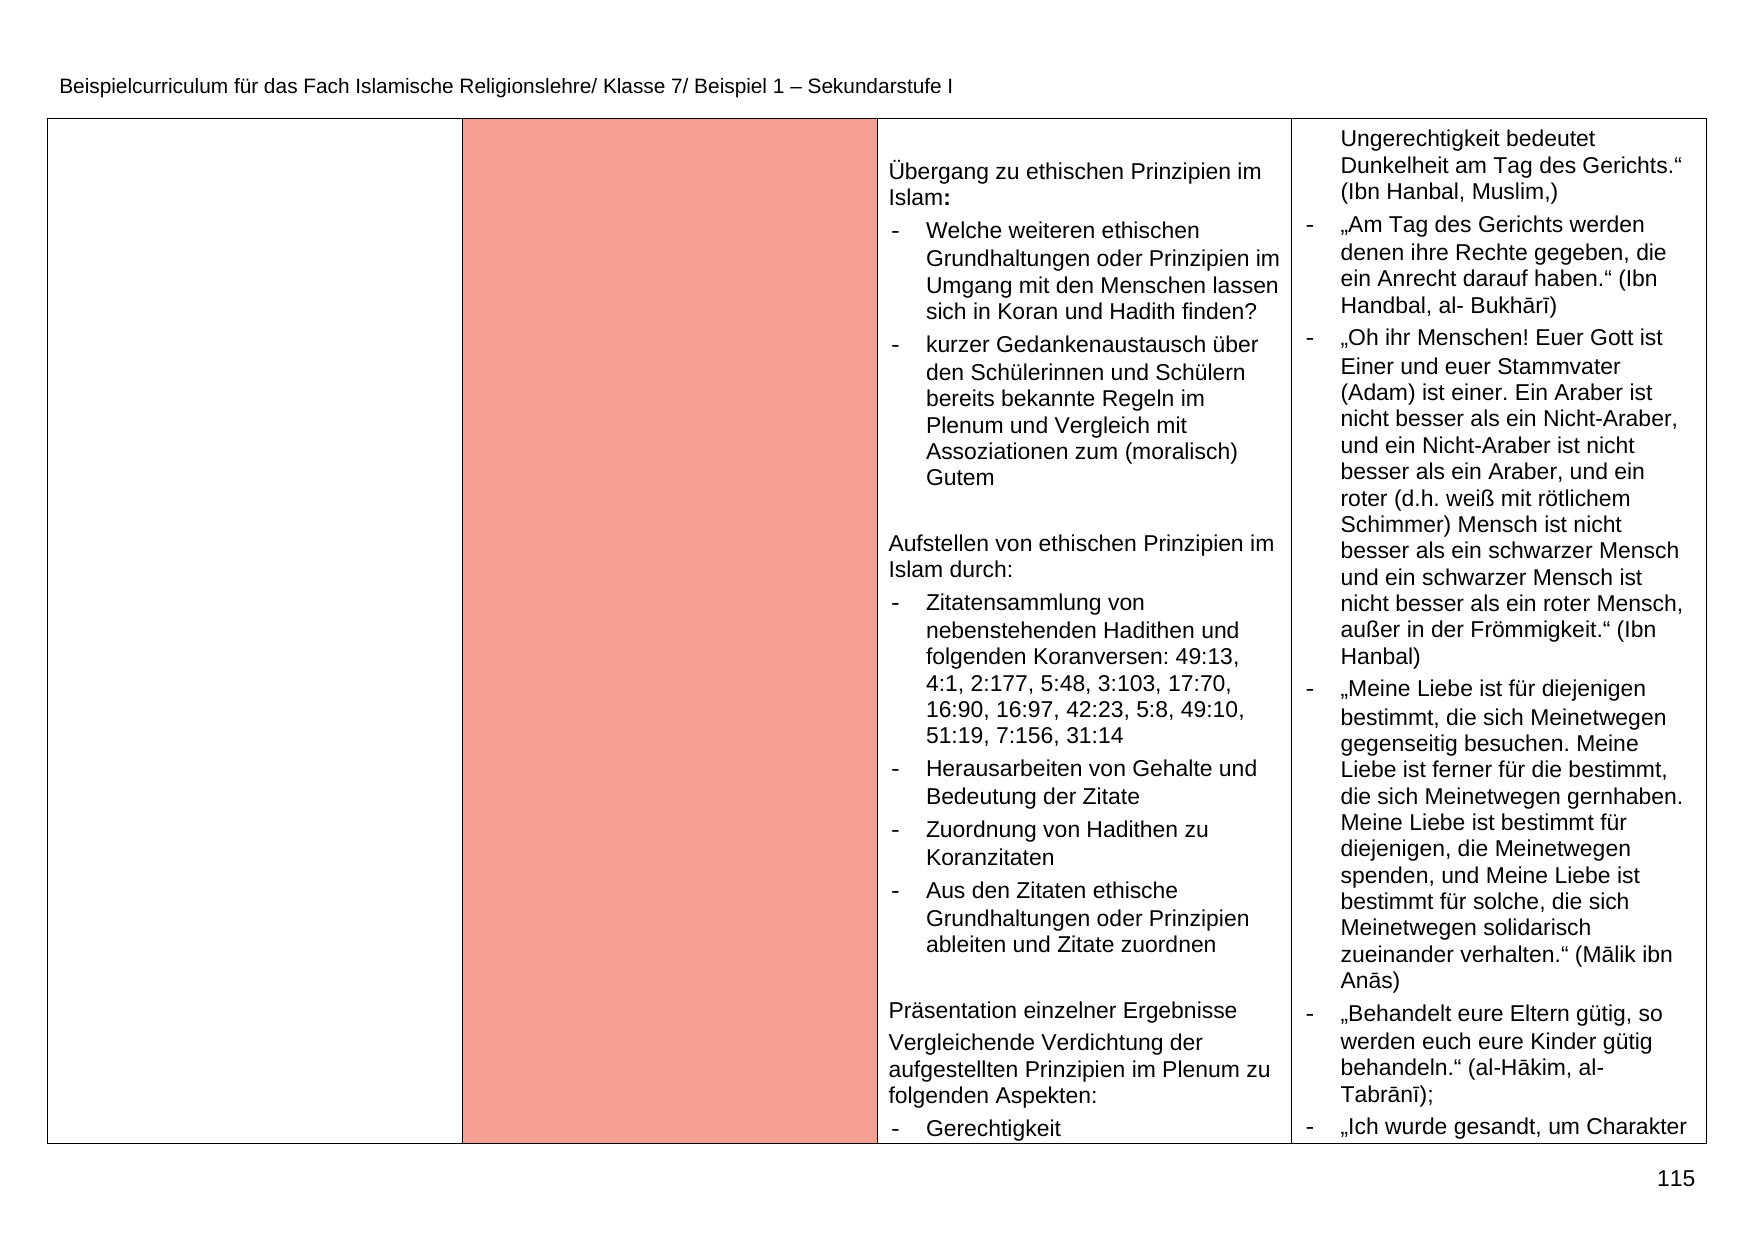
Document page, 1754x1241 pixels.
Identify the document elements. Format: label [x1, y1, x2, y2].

table_cell [463, 119, 877, 1143]
